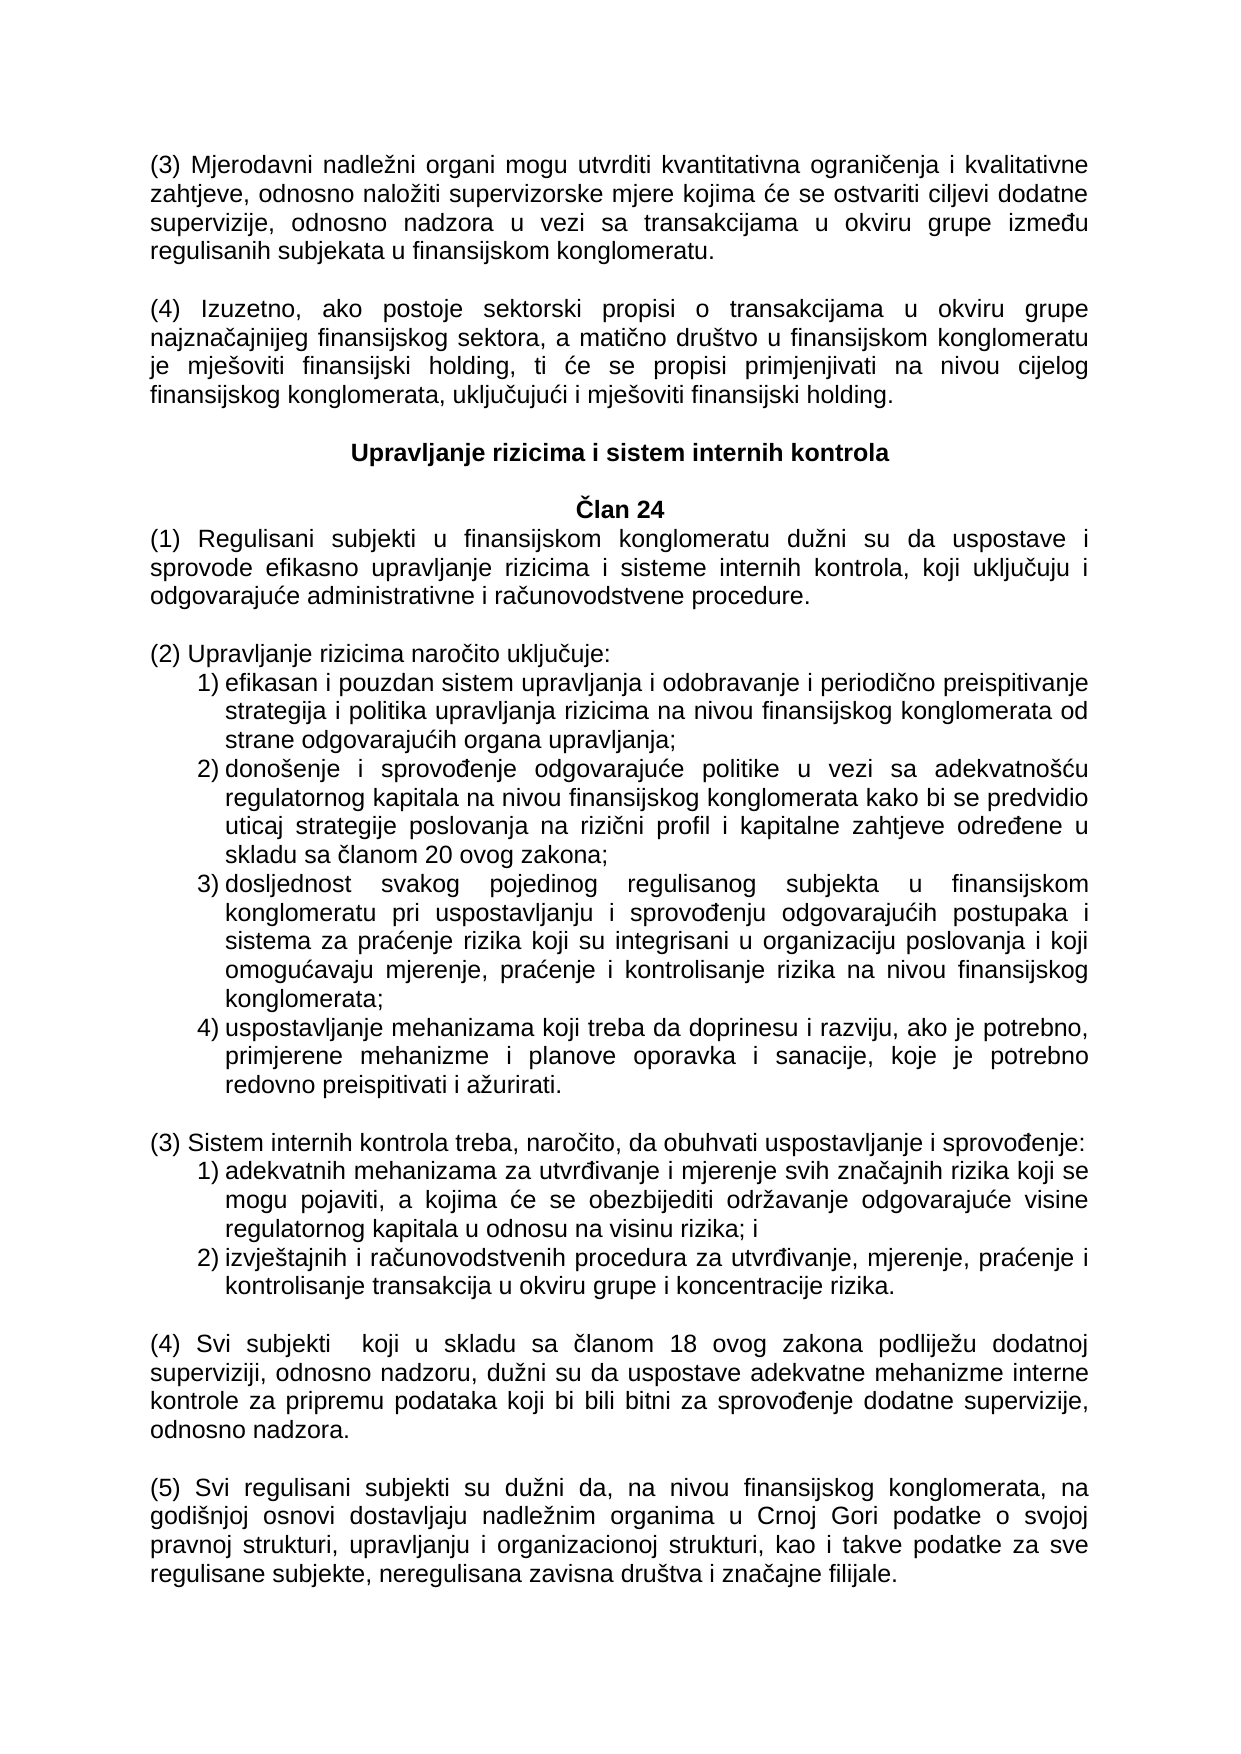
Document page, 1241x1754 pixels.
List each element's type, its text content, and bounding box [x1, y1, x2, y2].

text Upravljanje rizicima i sistem internih kontrola [150, 437, 1090, 466]
list efikasan i pouzdan sistem upravljanja i odobravanje i periodično preispitivanje strategija i politika upravljanja rizicima na nivou finansijskog konglomerata od strane odgovarajućih organa upravljanja; [197, 667, 1090, 754]
text (2) Upravljanje rizicima naročito uključuje: [150, 639, 1090, 667]
text (3) Sistem internih kontrola treba, naročito, da obuhvati uspostavljanje i sprovođenje: [150, 1127, 1090, 1156]
text (3) Mjerodavni nadležni organi mogu utvrditi kvantitativna ograničenja i kvalitativne zahtjeve, odnosno naložiti supervizorske mjere kojima će se ostvariti ciljevi dodatne supervizije, odnosno nadzora u vezi sa transakcijama u okviru grupe između regulisanih subjekata u finansijskom konglomeratu. [150, 150, 1090, 265]
text (4) Svi subjekti koji u skladu sa članom 18 ovog zakona podliježu dodatnoj superviziji, odnosno nadzoru, dužni su da uspostave adekvatne mehanizme interne kontrole za pripremu podataka koji bi bili bitni za sprovođenje dodatne supervizije, odnosno nadzora. [150, 1329, 1090, 1444]
list izvještajnih i računovodstvenih procedura za utvrđivanje, mjerenje, praćenje i kontrolisanje transakcija u okviru grupe i koncentracije rizika. [197, 1242, 1090, 1300]
text (5) Svi regulisani subjekti su dužni da, na nivou finansijskog konglomerata, na godišnjoj osnovi dostavljaju nadležnim organima u Crnoj Gori podatke o svojoj pravnoj strukturi, upravljanju i organizacionoj strukturi, kao i takve podatke za sve regulisane subjekte, neregulisana zavisna društva i značajne filijale. [150, 1472, 1090, 1587]
list dosljednost svakog pojedinog regulisanog subjekta u finansijskom konglomeratu pri uspostavljanju i sprovođenju odgovarajućih postupaka i sistema za praćenje rizika koji su integrisani u organizaciju poslovanja i koji omogućavaju mjerenje, praćenje i kontrolisanje rizika na nivou finansijskog konglomerata; [197, 869, 1090, 1012]
list donošenje i sprovođenje odgovarajuće politike u vezi sa adekvatnošću regulatornog kapitala na nivou finansijskog konglomerata kako bi se predvidio uticaj strategije poslovanja na rizični profil i kapitalne zahtjeve određene u skladu sa članom 20 ovog zakona; [197, 754, 1090, 869]
text (4) Izuzetno, ako postoje sektorski propisi o transakcijama u okviru grupe najznačajnijeg finansijskog sektora, a matično društvo u finansijskom konglomeratu je mješoviti finansijski holding, ti će se propisi primjenjivati na nivou cijelog finansijskog konglomerata, uključujući i mješoviti finansijski holding. [150, 294, 1090, 409]
list uspostavljanje mehanizama koji treba da doprinesu i razviju, ako je potrebno, primjerene mehanizme i planove oporavka i sanacije, koje je potrebno redovno preispitivati i ažurirati. [197, 1012, 1090, 1099]
list adekvatnih mehanizama za utvrđivanje i mjerenje svih značajnih rizika koji se mogu pojaviti, a kojima će se obezbijediti održavanje odgovarajuće visine regulatornog kapitala u odnosu na visinu rizika; i [197, 1156, 1090, 1242]
text (1) Regulisani subjekti u finansijskom konglomeratu dužni su da uspostave i sprovode efikasno upravljanje rizicima i sisteme internih kontrola, koji uključuju i odgovarajuće administrativne i računovodstvene procedure. [150, 524, 1090, 610]
text Član 24 [150, 495, 1090, 524]
